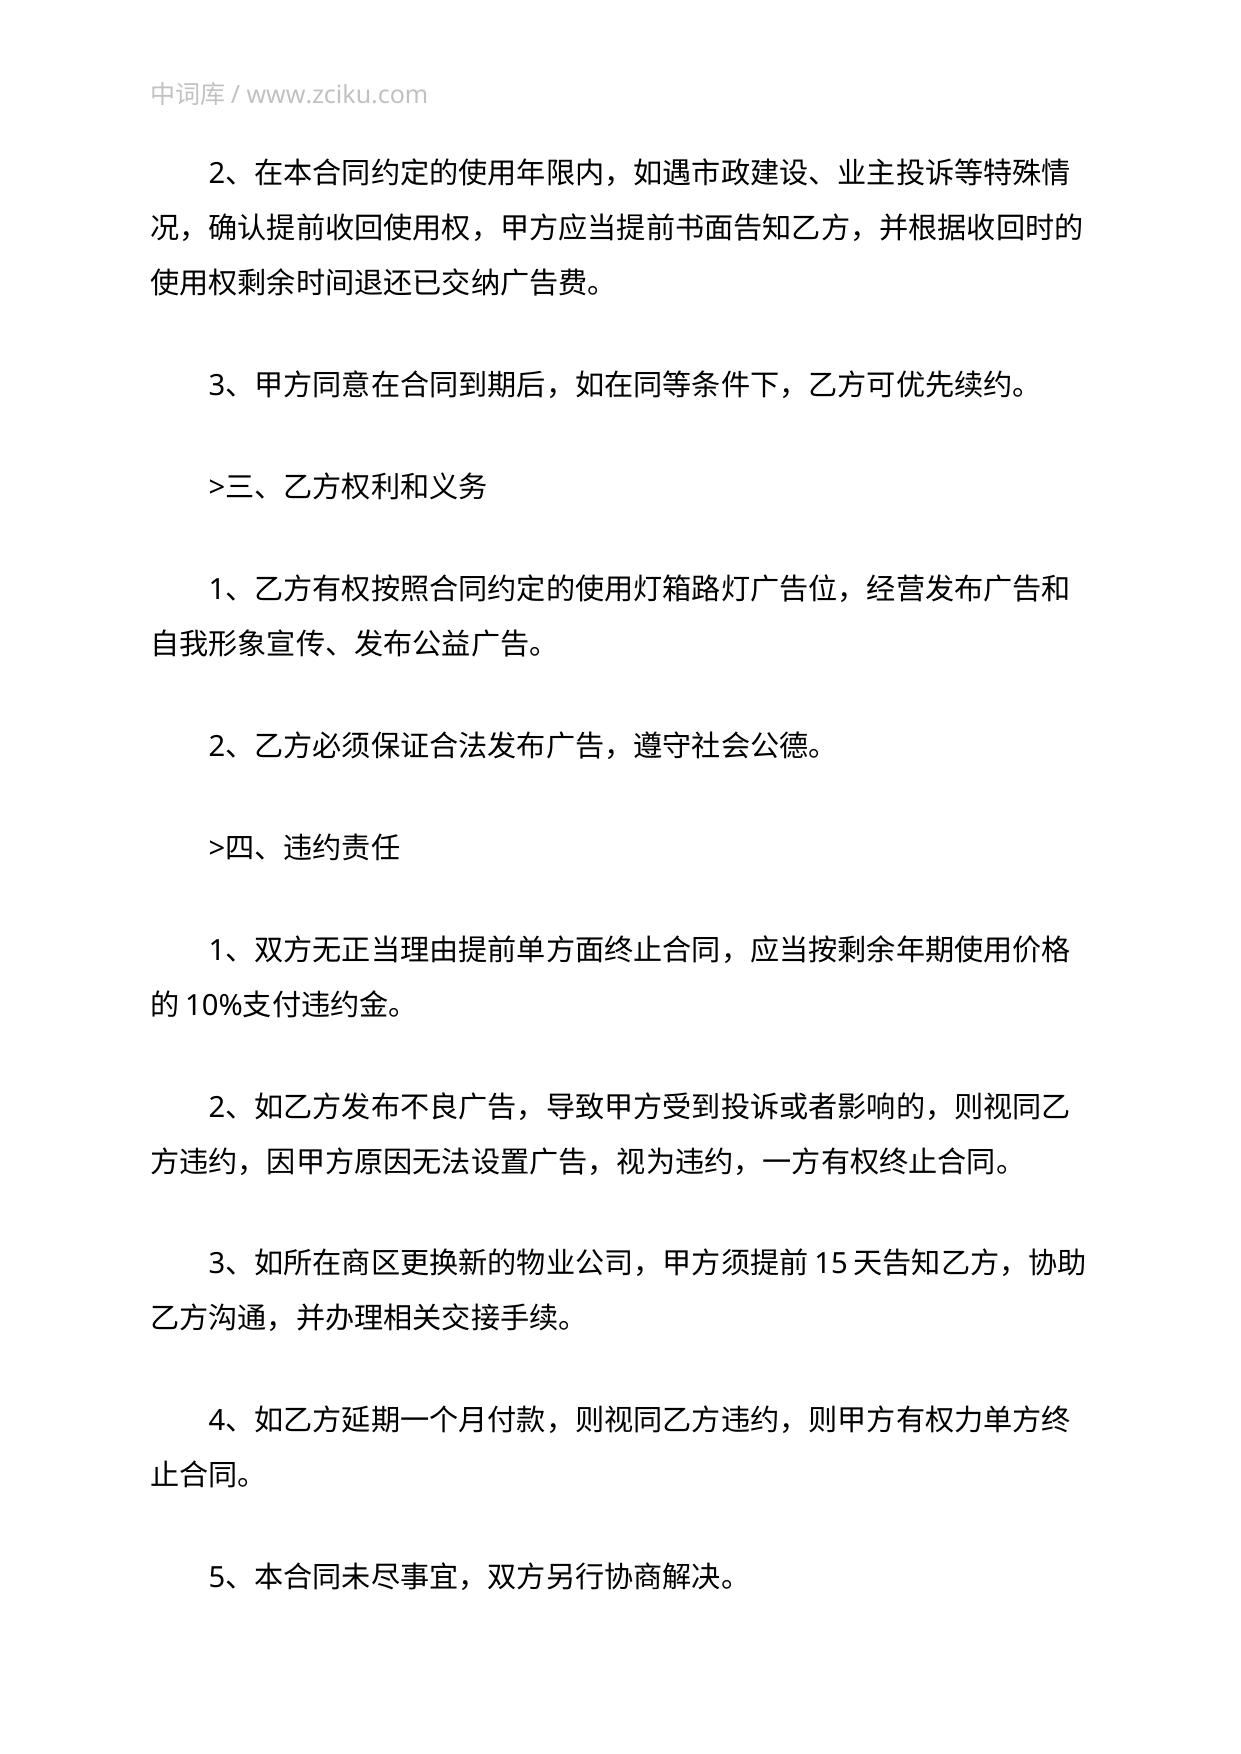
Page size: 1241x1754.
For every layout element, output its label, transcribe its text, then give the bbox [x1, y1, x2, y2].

text 3、甲方同意在合同到期后，如在同等条件下，乙方可优先续约。 [150, 362, 1090, 404]
text 2、乙方必须保证合法发布广告，遵守社会公德。 [150, 722, 1090, 765]
text >四、违约责任 [150, 824, 1090, 867]
text >三、乙方权利和义务 [150, 464, 1090, 506]
text 3、如所在商区更换新的物业公司，甲方须提前15天告知乙方，协助乙方沟通，并办理相关交接手续。 [150, 1240, 1090, 1337]
text 5、本合同未尽事宜，双方另行协商解决。 [150, 1554, 1090, 1596]
text 2、在本合同约定的使用年限内，如遇市政建设、业主投诉等特殊情况，确认提前收回使用权，甲方应当提前书面告知乙方，并根据收回时的使用权剩余时间退还已交纳广告费。 [150, 150, 1090, 302]
text 4、如乙方延期一个月付款，则视同乙方违约，则甲方有权力单方终止合同。 [150, 1397, 1090, 1494]
text 2、如乙方发布不良广告，导致甲方受到投诉或者影响的，则视同乙方违约，因甲方原因无法设置广告，视为违约，一方有权终止合同。 [150, 1083, 1090, 1181]
text 1、乙方有权按照合同约定的使用灯箱路灯广告位，经营发布广告和自我形象宣传、发布公益广告。 [150, 566, 1090, 663]
text 1、双方无正当理由提前单方面终止合同，应当按剩余年期使用价格的10%支付违约金。 [150, 926, 1090, 1024]
